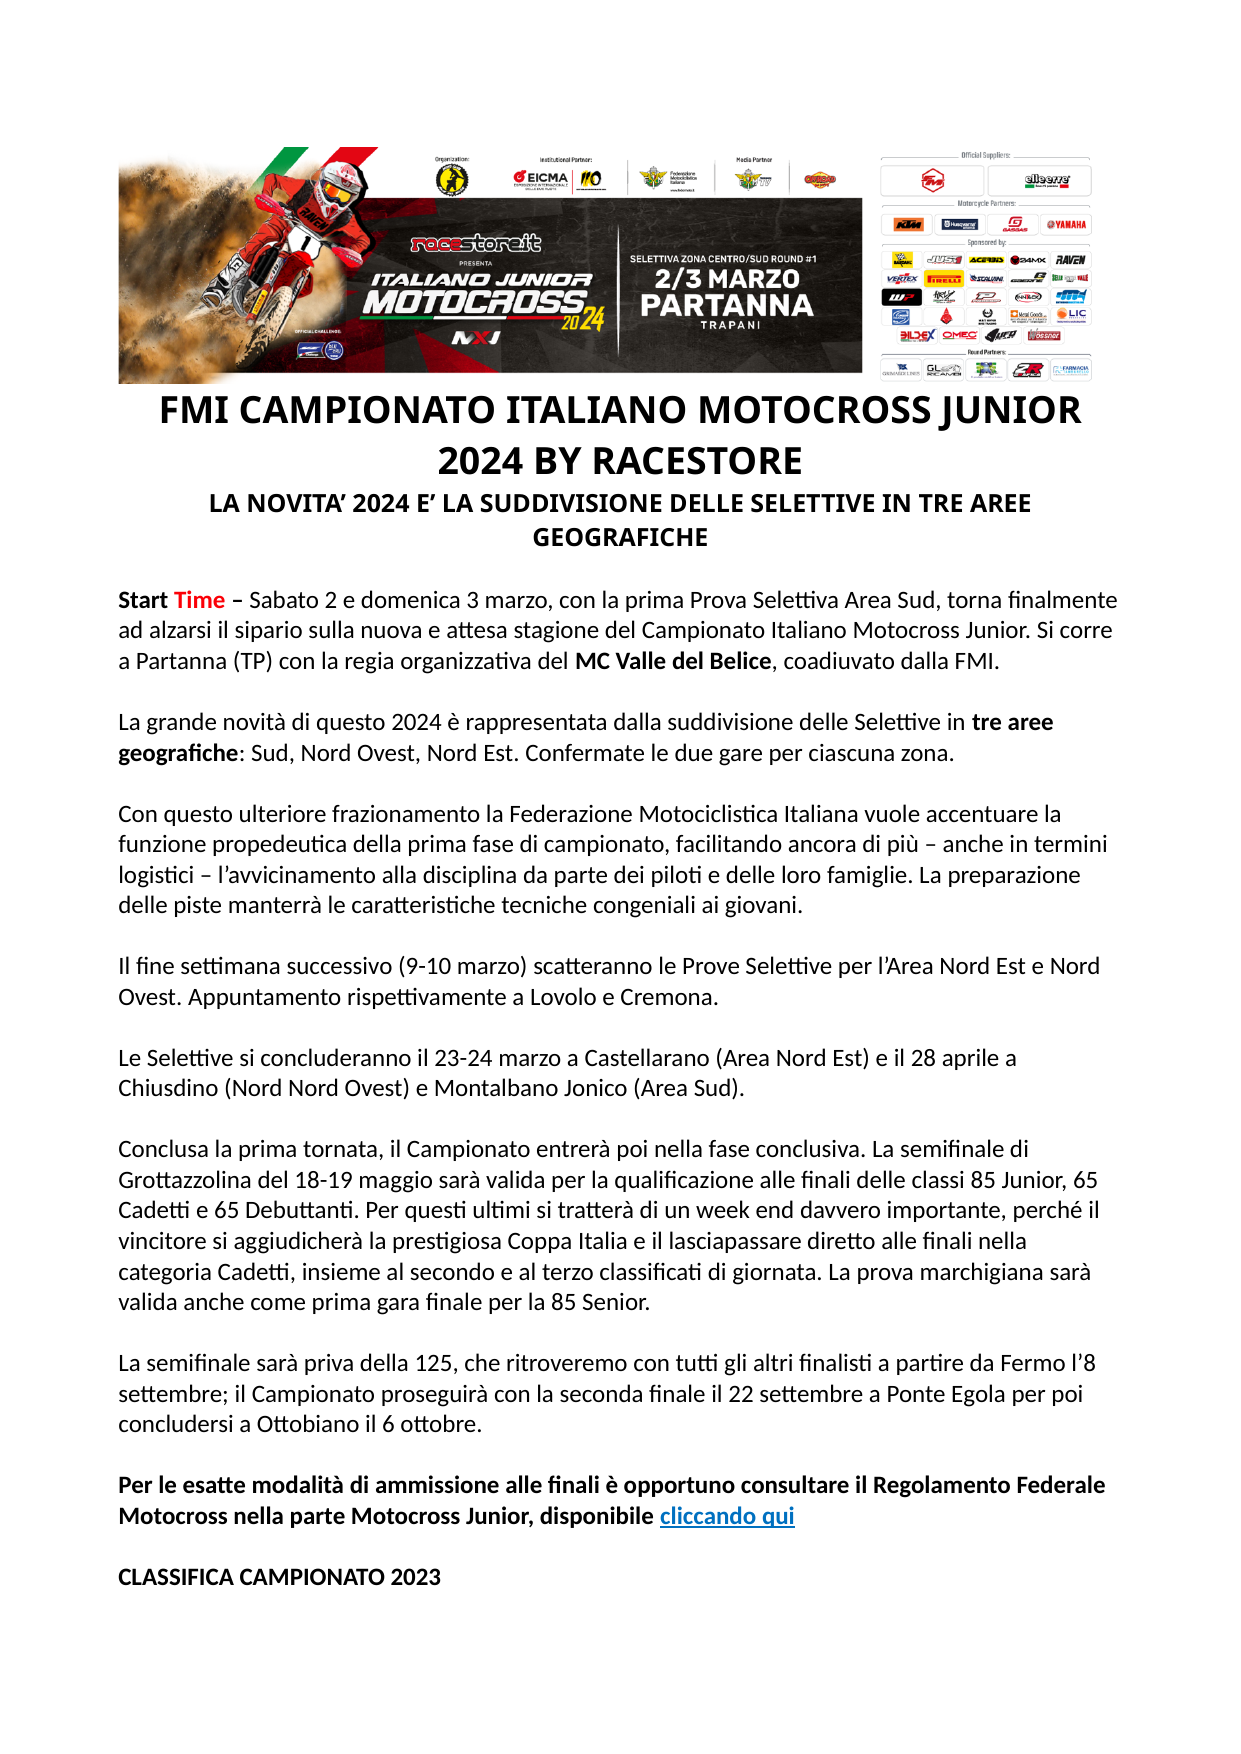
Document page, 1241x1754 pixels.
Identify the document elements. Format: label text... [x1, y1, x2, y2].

text Le Selettive si concluderanno il 23-24 marzo a Castellarano (Area Nord Est) e il 28 aprile a Chiusdino (Nord Nord Ovest) e Montalbano Jonico (Area Sud). [118, 1042, 1122, 1103]
text Conclusa la prima tornata, il Campionato entrerà poi nella fase conclusiva. La semifinale di Grottazzolina del 18-19 maggio sarà valida per la qualificazione alle finali delle classi 85 Junior, 65 Cadetti e 65 Debuttanti. Per questi ultimi si tratterà di un week end davvero importante, perché il vincitore si aggiudicherà la prestigiosa Coppa Italia e il lasciapassare diretto alle finali nella categoria Cadetti, insieme al secondo e al terzo classificati di giornata. La prova marchigiana sarà valida anche come prima gara finale per la 85 Senior. [118, 1133, 1122, 1317]
picture [118, 147, 1122, 384]
text CLASSIFICA CAMPIONATO 2023 [118, 1561, 1122, 1591]
text La grande novità di questo 2024 è rappresentata dalla suddivisione delle Selettive in tre aree geografiche: Sud, Nord Ovest, Nord Est. Confermate le due gare per ciascuna zona. [118, 706, 1122, 767]
text Il fine settimana successivo (9-10 marzo) scatteranno le Prove Selettive per l’Area Nord Est e Nord Ovest. Appuntamento rispettivamente a Lovolo e Cremona. [118, 950, 1122, 1011]
text FMI CAMPIONATO ITALIANO MOTOCROSS JUNIOR 2024 BY RACESTORE [118, 384, 1122, 486]
text LA NOVITA’ 2024 E’ LA SUDDIVISIONE DELLE SELETTIVE IN TRE AREE GEOGRAFICHE [118, 486, 1122, 554]
text Per le esatte modalità di ammissione alle finali è opportuno consultare il Regolamento Federale Motocross nella parte Motocross Junior, disponibile cliccando qui [118, 1469, 1122, 1530]
text Con questo ulteriore frazionamento la Federazione Motociclistica Italiana vuole accentuare la funzione propedeutica della prima fase di campionato, facilitando ancora di più – anche in termini logistici – l’avvicinamento alla disciplina da parte dei piloti e delle loro famiglie. La preparazione delle piste manterrà le caratteristiche tecniche congeniali ai giovani. [118, 798, 1122, 920]
text Start Time – Sabato 2 e domenica 3 marzo, con la prima Prova Selettiva Area Sud, torna finalmente ad alzarsi il sipario sulla nuova e attesa stagione del Campionato Italiano Motocross Junior. Si corre a Partanna (TP) con la regia organizzativa del MC Valle del Belice, coadiuvato dalla FMI. [118, 584, 1122, 676]
text La semifinale sarà priva della 125, che ritroveremo con tutti gli altri finalisti a partire da Fermo l’8 settembre; il Campionato proseguirà con la seconda finale il 22 settembre a Ponte Egola per poi concludersi a Ottobiano il 6 ottobre. [118, 1347, 1122, 1439]
